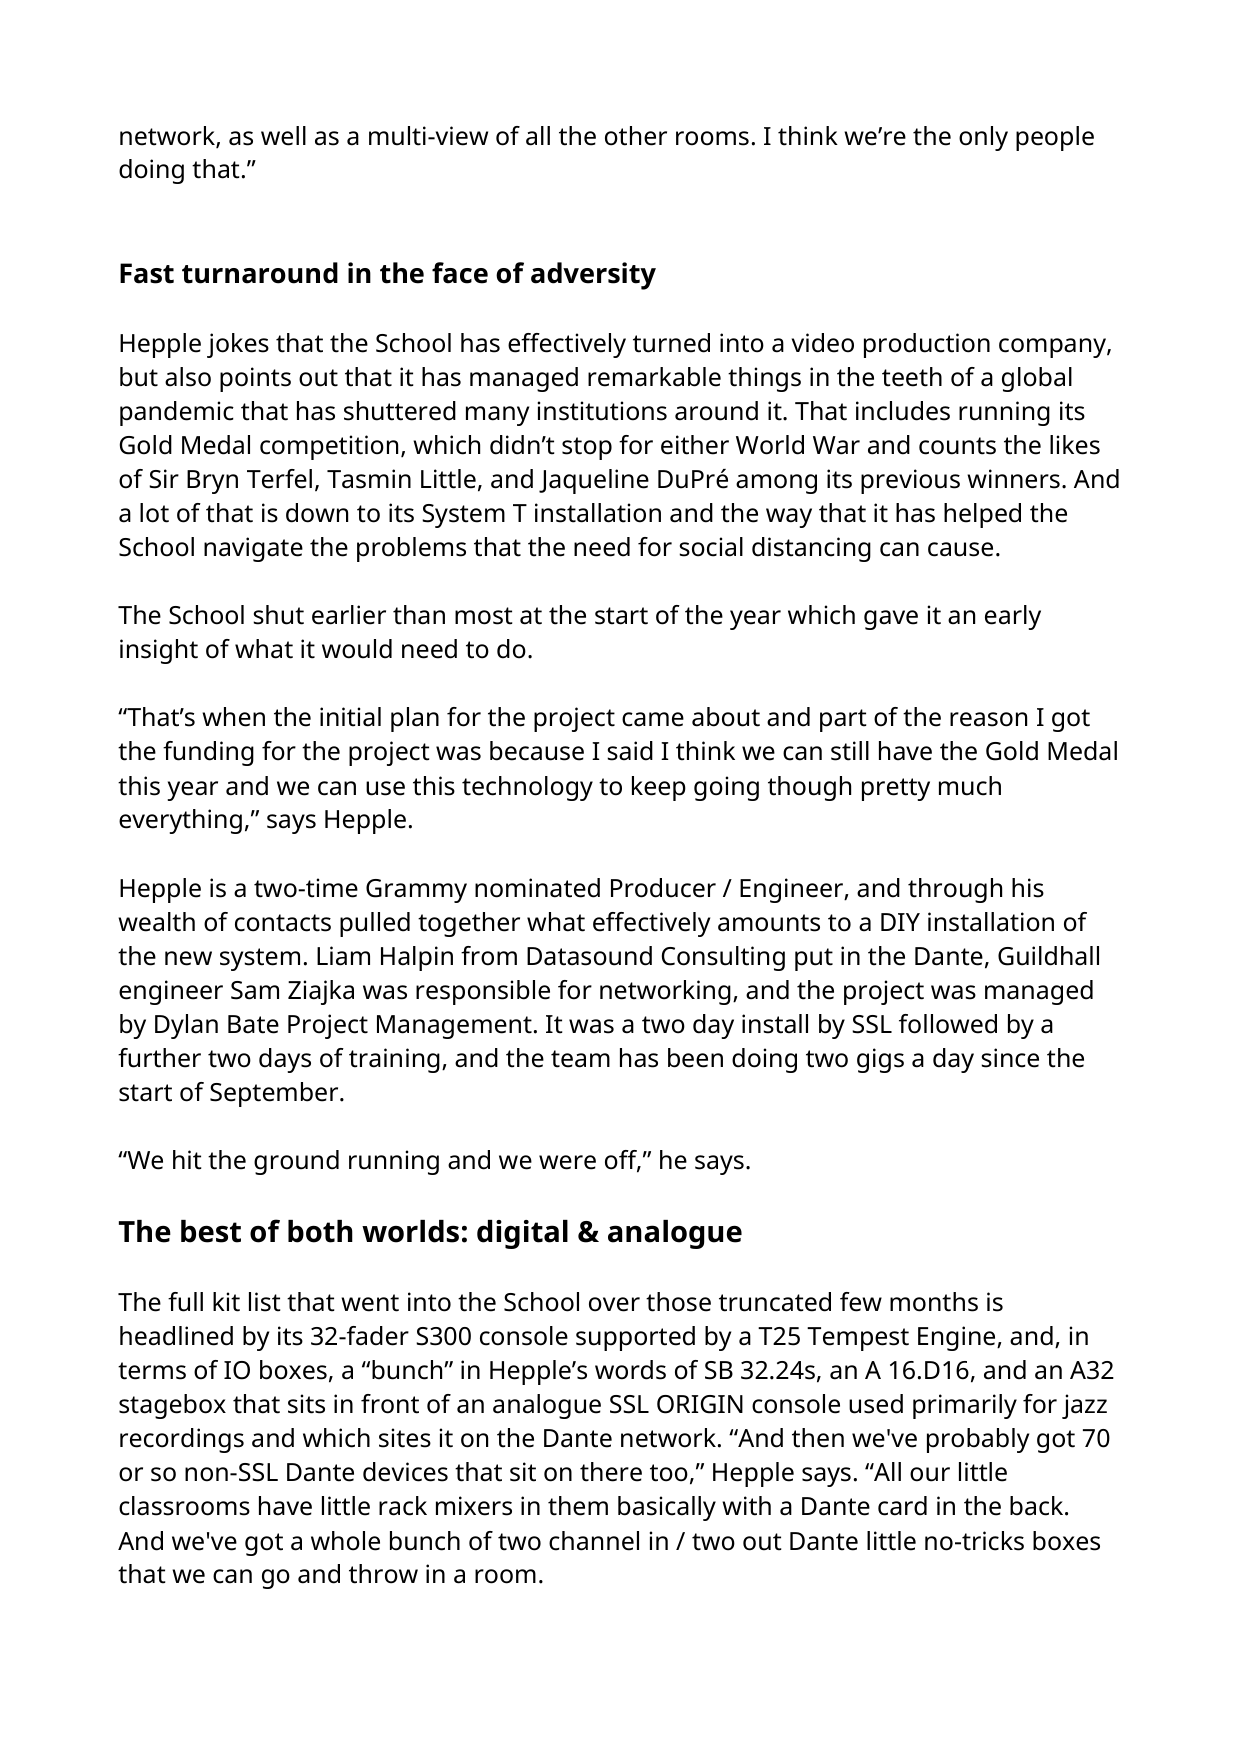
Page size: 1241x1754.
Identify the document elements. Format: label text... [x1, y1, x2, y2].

text The School shut earlier than most at the start of the year which gave it an early insight of what it would need to do. [118, 598, 1122, 666]
text Fast turnaround in the face of adversity [118, 254, 1122, 291]
text The best of both worlds: digital & analogue [118, 1211, 1122, 1251]
text Hepple is a two-time Grammy nominated Producer / Engineer, and through his wealth of contacts pulled together what effectively amounts to a DIY installation of the new system. Liam Halpin from Datasound Consulting put in the Dante, Guildhall engineer Sam Ziajka was responsible for networking, and the project was managed by Dylan Bate Project Management. It was a two day install by SSL followed by a further two days of training, and the team has been doing two gigs a day since the start of September. [118, 870, 1122, 1109]
text Hepple jokes that the School has effectively turned into a video production company, but also points out that it has managed remarkable things in the teeth of a global pandemic that has shuttered many institutions around it. That includes running its Gold Medal competition, which didn’t stop for either World War and counts the likes of Sir Bryn Terfel, Tasmin Little, and Jaqueline DuPré among its previous winners. And a lot of that is down to its System T installation and the way that it has helped the School navigate the problems that the need for social distancing can cause. [118, 325, 1122, 564]
text “We hit the ground running and we were off,” he says. [118, 1143, 1122, 1177]
text “That’s when the initial plan for the project came about and part of the reason I got the funding for the project was because I said I think we can still have the Gold Medal this year and we can use this technology to keep going though pretty much everything,” says Hepple. [118, 700, 1122, 836]
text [118, 118, 1122, 186]
text The full kit list that went into the School over those truncated few months is headlined by its 32-fader S300 console supported by a T25 Tempest Engine, and, in terms of IO boxes, a “bunch” in Hepple’s words of SB 32.24s, an A 16.D16, and an A32 stagebox that sits in front of an analogue SSL ORIGIN console used primarily for jazz recordings and which sites it on the Dante network. “And then we've probably got 70 or so non-SSL Dante devices that sit on there too,” Hepple says. “All our little classrooms have little rack mixers in them basically with a Dante card in the back. And we've got a whole bunch of two channel in / two out Dante little no-tricks boxes that we can go and throw in a room. [118, 1285, 1122, 1591]
